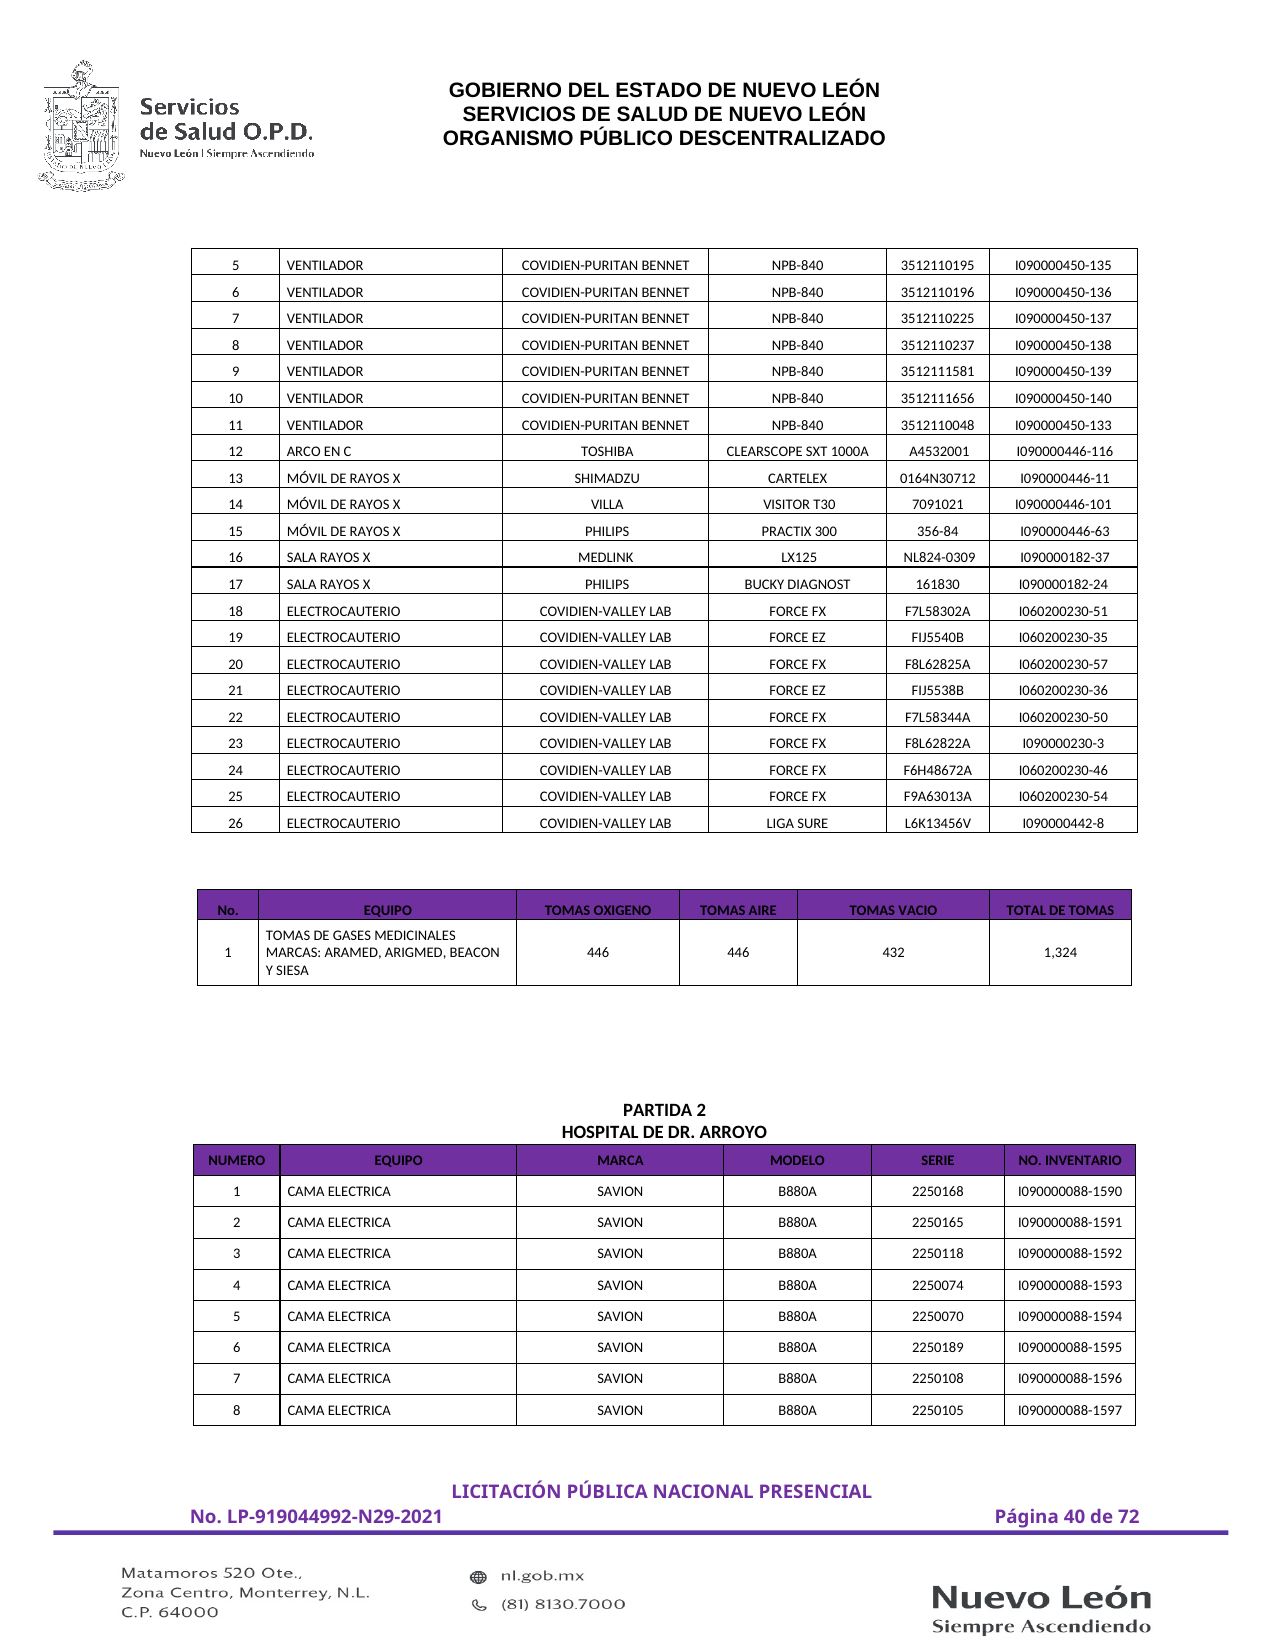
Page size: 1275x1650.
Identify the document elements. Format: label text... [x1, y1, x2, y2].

table_cell NPB-840 [709, 408, 886, 434]
table_cell B880A [724, 1301, 871, 1331]
table_cell 6 [194, 1332, 279, 1362]
text HOSPITAL DE DR. ARROYO [148, 1121, 1181, 1144]
table_cell 5 [192, 249, 279, 274]
table_cell SAVION [517, 1301, 723, 1331]
table_cell VENTILADOR [280, 329, 502, 354]
table_cell B880A [724, 1239, 871, 1269]
table_cell 7091021 [887, 488, 989, 513]
table_cell COVIDIEN-PURITAN BENNET [503, 408, 708, 434]
table_cell ELECTROCAUTERIO [280, 754, 502, 779]
table_cell CAMA ELECTRICA [281, 1207, 516, 1237]
table_cell I090000446-63 [990, 514, 1137, 540]
table_header TOMAS AIRE [680, 890, 797, 919]
table_cell BUCKY DIAGNOST [709, 568, 886, 593]
table_cell 7 [192, 302, 279, 327]
table_cell VENTILADOR [280, 275, 502, 301]
table_cell 21 [192, 674, 279, 699]
table_cell COVIDIEN-VALLEY LAB [503, 780, 708, 806]
table_cell CAMA ELECTRICA [281, 1395, 516, 1425]
table_cell 3512110225 [887, 302, 989, 327]
table_cell PHILIPS [503, 514, 708, 540]
table_cell TOMAS DE GASES MEDICINALES MARCAS: ARAMED, ARIGMED, BEACON Y SIESA [259, 920, 516, 985]
table_cell FORCE FX [709, 780, 886, 806]
table_cell SALA RAYOS X [280, 541, 502, 566]
table_cell SHIMADZU [503, 461, 708, 487]
table_cell COVIDIEN-VALLEY LAB [503, 594, 708, 619]
table_cell 26 [192, 807, 279, 832]
table_cell SAVION [517, 1395, 723, 1425]
table_cell 13 [192, 461, 279, 487]
table_cell FORCE FX [709, 700, 886, 726]
table_cell ELECTROCAUTERIO [280, 807, 502, 832]
table_cell 3512111656 [887, 382, 989, 407]
table_cell CAMA ELECTRICA [281, 1364, 516, 1394]
table_cell FORCE FX [709, 594, 886, 619]
table_cell 2250070 [872, 1301, 1004, 1331]
table_cell I090000088-1594 [1005, 1301, 1135, 1331]
table_cell 19 [192, 621, 279, 646]
table_cell 2250168 [872, 1176, 1004, 1206]
table_cell F6H48672A [887, 754, 989, 779]
table_cell 2250189 [872, 1332, 1004, 1362]
table_cell F7L58344A [887, 700, 989, 726]
table_cell I090000230-3 [990, 727, 1137, 752]
table_cell MÓVIL DE RAYOS X [280, 514, 502, 540]
table_cell I090000182-37 [990, 541, 1137, 566]
table_cell MEDLINK [503, 541, 708, 566]
table_cell MÓVIL DE RAYOS X [280, 488, 502, 513]
table_cell I090000182-24 [990, 568, 1137, 593]
table_cell I060200230-51 [990, 594, 1137, 619]
table_header SERIE [872, 1145, 1004, 1175]
table_cell I090000088-1591 [1005, 1207, 1135, 1237]
table_cell SAVION [517, 1270, 723, 1300]
table_cell 17 [192, 568, 279, 593]
table_cell COVIDIEN-PURITAN BENNET [503, 302, 708, 327]
table_cell 6 [192, 275, 279, 301]
table_cell 15 [192, 514, 279, 540]
text PARTIDA 2 [148, 1098, 1181, 1121]
table_cell COVIDIEN-VALLEY LAB [503, 807, 708, 832]
table_cell I090000450-140 [990, 382, 1137, 407]
table_cell 16 [192, 541, 279, 566]
table_cell ELECTROCAUTERIO [280, 674, 502, 699]
table_cell CAMA ELECTRICA [281, 1270, 516, 1300]
table_cell 1 [194, 1176, 279, 1206]
table_cell LIGA SURE [709, 807, 886, 832]
table_cell A4532001 [887, 435, 989, 460]
table_header TOMAS OXIGENO [517, 890, 679, 919]
table_cell I090000442-8 [990, 807, 1137, 832]
table_cell SALA RAYOS X [280, 568, 502, 593]
table_cell B880A [724, 1207, 871, 1237]
table_cell ELECTROCAUTERIO [280, 621, 502, 646]
table_cell ELECTROCAUTERIO [280, 700, 502, 726]
table_cell NPB-840 [709, 329, 886, 354]
table_cell NPB-840 [709, 275, 886, 301]
table_cell NPB-840 [709, 302, 886, 327]
table_cell I090000446-11 [990, 461, 1137, 487]
table_cell 3512110195 [887, 249, 989, 274]
table_cell 3 [194, 1239, 279, 1269]
table_cell FORCE EZ [709, 674, 886, 699]
table_cell 356-84 [887, 514, 989, 540]
table_cell CAMA ELECTRICA [281, 1239, 516, 1269]
table_cell 2250105 [872, 1395, 1004, 1425]
table_cell B880A [724, 1270, 871, 1300]
table_cell B880A [724, 1364, 871, 1394]
table_cell 4 [194, 1270, 279, 1300]
table_cell NPB-840 [709, 249, 886, 274]
table_cell I090000450-135 [990, 249, 1137, 274]
table_cell 432 [798, 920, 989, 985]
table_cell FIJ5540B [887, 621, 989, 646]
table_cell I090000450-137 [990, 302, 1137, 327]
table_cell 3512111581 [887, 355, 989, 381]
picture [48, 1526, 1229, 1643]
table_cell COVIDIEN-PURITAN BENNET [503, 329, 708, 354]
table_header EQUIPO [281, 1145, 516, 1175]
table_cell COVIDIEN-VALLEY LAB [503, 700, 708, 726]
table_cell TOSHIBA [503, 435, 708, 460]
table_header TOMAS VACIO [798, 890, 989, 919]
table_cell I090000088-1597 [1005, 1395, 1135, 1425]
table_cell SAVION [517, 1332, 723, 1362]
table_cell I090000450-138 [990, 329, 1137, 354]
table_cell F8L62822A [887, 727, 989, 752]
table_cell ELECTROCAUTERIO [280, 727, 502, 752]
table_cell 25 [192, 780, 279, 806]
table_cell COVIDIEN-VALLEY LAB [503, 621, 708, 646]
table_cell I060200230-36 [990, 674, 1137, 699]
table_cell COVIDIEN-VALLEY LAB [503, 727, 708, 752]
table_cell ELECTROCAUTERIO [280, 594, 502, 619]
table_cell 18 [192, 594, 279, 619]
table_cell NPB-840 [709, 355, 886, 381]
table_cell 5 [194, 1301, 279, 1331]
table_cell 0164N30712 [887, 461, 989, 487]
table_cell I090000088-1593 [1005, 1270, 1135, 1300]
table_cell CARTELEX [709, 461, 886, 487]
table_cell SAVION [517, 1239, 723, 1269]
table_header NUMERO [194, 1145, 279, 1175]
table_header NO. INVENTARIO [1005, 1145, 1135, 1175]
table_cell MÓVIL DE RAYOS X [280, 461, 502, 487]
table_cell CAMA ELECTRICA [281, 1332, 516, 1362]
table_cell COVIDIEN-VALLEY LAB [503, 647, 708, 673]
table_cell COVIDIEN-PURITAN BENNET [503, 249, 708, 274]
table_cell FORCE FX [709, 647, 886, 673]
table_cell COVIDIEN-VALLEY LAB [503, 754, 708, 779]
table_cell FORCE FX [709, 754, 886, 779]
table_cell VENTILADOR [280, 302, 502, 327]
table_cell I060200230-46 [990, 754, 1137, 779]
table_cell 1,324 [990, 920, 1131, 985]
table_cell 9 [192, 355, 279, 381]
table_header EQUIPO [259, 890, 516, 919]
table_cell FORCE FX [709, 727, 886, 752]
table_cell I090000088-1592 [1005, 1239, 1135, 1269]
table_cell NL824-0309 [887, 541, 989, 566]
picture [33, 49, 318, 197]
table_cell 12 [192, 435, 279, 460]
table_cell 161830 [887, 568, 989, 593]
table_cell 14 [192, 488, 279, 513]
table_cell I090000088-1595 [1005, 1332, 1135, 1362]
table_cell 3512110048 [887, 408, 989, 434]
table_cell COVIDIEN-PURITAN BENNET [503, 275, 708, 301]
table_cell I060200230-54 [990, 780, 1137, 806]
table_cell CAMA ELECTRICA [281, 1301, 516, 1331]
table_cell COVIDIEN-PURITAN BENNET [503, 382, 708, 407]
table_cell PRACTIX 300 [709, 514, 886, 540]
table_cell F9A63013A [887, 780, 989, 806]
table_cell CLEARSCOPE SXT 1000A [709, 435, 886, 460]
table_cell I090000446-116 [990, 435, 1137, 460]
table_cell 20 [192, 647, 279, 673]
table_cell I060200230-35 [990, 621, 1137, 646]
table_cell VENTILADOR [280, 249, 502, 274]
table_cell 22 [192, 700, 279, 726]
table_cell COVIDIEN-VALLEY LAB [503, 674, 708, 699]
table_cell COVIDIEN-PURITAN BENNET [503, 355, 708, 381]
table_cell 7 [194, 1364, 279, 1394]
table_cell VENTILADOR [280, 355, 502, 381]
table_cell SAVION [517, 1176, 723, 1206]
table_cell ARCO EN C [280, 435, 502, 460]
table_cell PHILIPS [503, 568, 708, 593]
table_header No. [198, 890, 258, 919]
table_header MODELO [724, 1145, 871, 1175]
table_cell 2 [194, 1207, 279, 1237]
table_cell B880A [724, 1176, 871, 1206]
table_cell 2250118 [872, 1239, 1004, 1269]
table_cell LX125 [709, 541, 886, 566]
table_cell I090000088-1596 [1005, 1364, 1135, 1394]
table_cell I090000088-1590 [1005, 1176, 1135, 1206]
table_cell I090000450-139 [990, 355, 1137, 381]
table_cell 11 [192, 408, 279, 434]
table_cell I060200230-57 [990, 647, 1137, 673]
table_cell 2250165 [872, 1207, 1004, 1237]
table_cell F8L62825A [887, 647, 989, 673]
table_cell 446 [680, 920, 797, 985]
table_cell 3512110237 [887, 329, 989, 354]
table_cell VENTILADOR [280, 382, 502, 407]
table_cell 1 [198, 920, 258, 985]
table_cell 8 [192, 329, 279, 354]
table_cell 3512110196 [887, 275, 989, 301]
table_cell 10 [192, 382, 279, 407]
table_cell 446 [517, 920, 679, 985]
table_cell I090000450-136 [990, 275, 1137, 301]
table_cell L6K13456V [887, 807, 989, 832]
table_cell B880A [724, 1332, 871, 1362]
table_cell FIJ5538B [887, 674, 989, 699]
table_cell SAVION [517, 1207, 723, 1237]
table_cell SAVION [517, 1364, 723, 1394]
table_cell CAMA ELECTRICA [281, 1176, 516, 1206]
table_cell 23 [192, 727, 279, 752]
table_cell FORCE EZ [709, 621, 886, 646]
table_cell NPB-840 [709, 382, 886, 407]
table_cell 2250108 [872, 1364, 1004, 1394]
table_cell VISITOR T30 [709, 488, 886, 513]
table_cell I090000446-101 [990, 488, 1137, 513]
table_cell ELECTROCAUTERIO [280, 780, 502, 806]
table_header TOTAL DE TOMAS [990, 890, 1131, 919]
table_cell ELECTROCAUTERIO [280, 647, 502, 673]
table_cell I090000450-133 [990, 408, 1137, 434]
table_cell 24 [192, 754, 279, 779]
table_cell 8 [194, 1395, 279, 1425]
table_cell B880A [724, 1395, 871, 1425]
table_cell 2250074 [872, 1270, 1004, 1300]
table_cell I060200230-50 [990, 700, 1137, 726]
table_cell VILLA [503, 488, 708, 513]
table_cell VENTILADOR [280, 408, 502, 434]
table_header MARCA [517, 1145, 723, 1175]
table_cell F7L58302A [887, 594, 989, 619]
